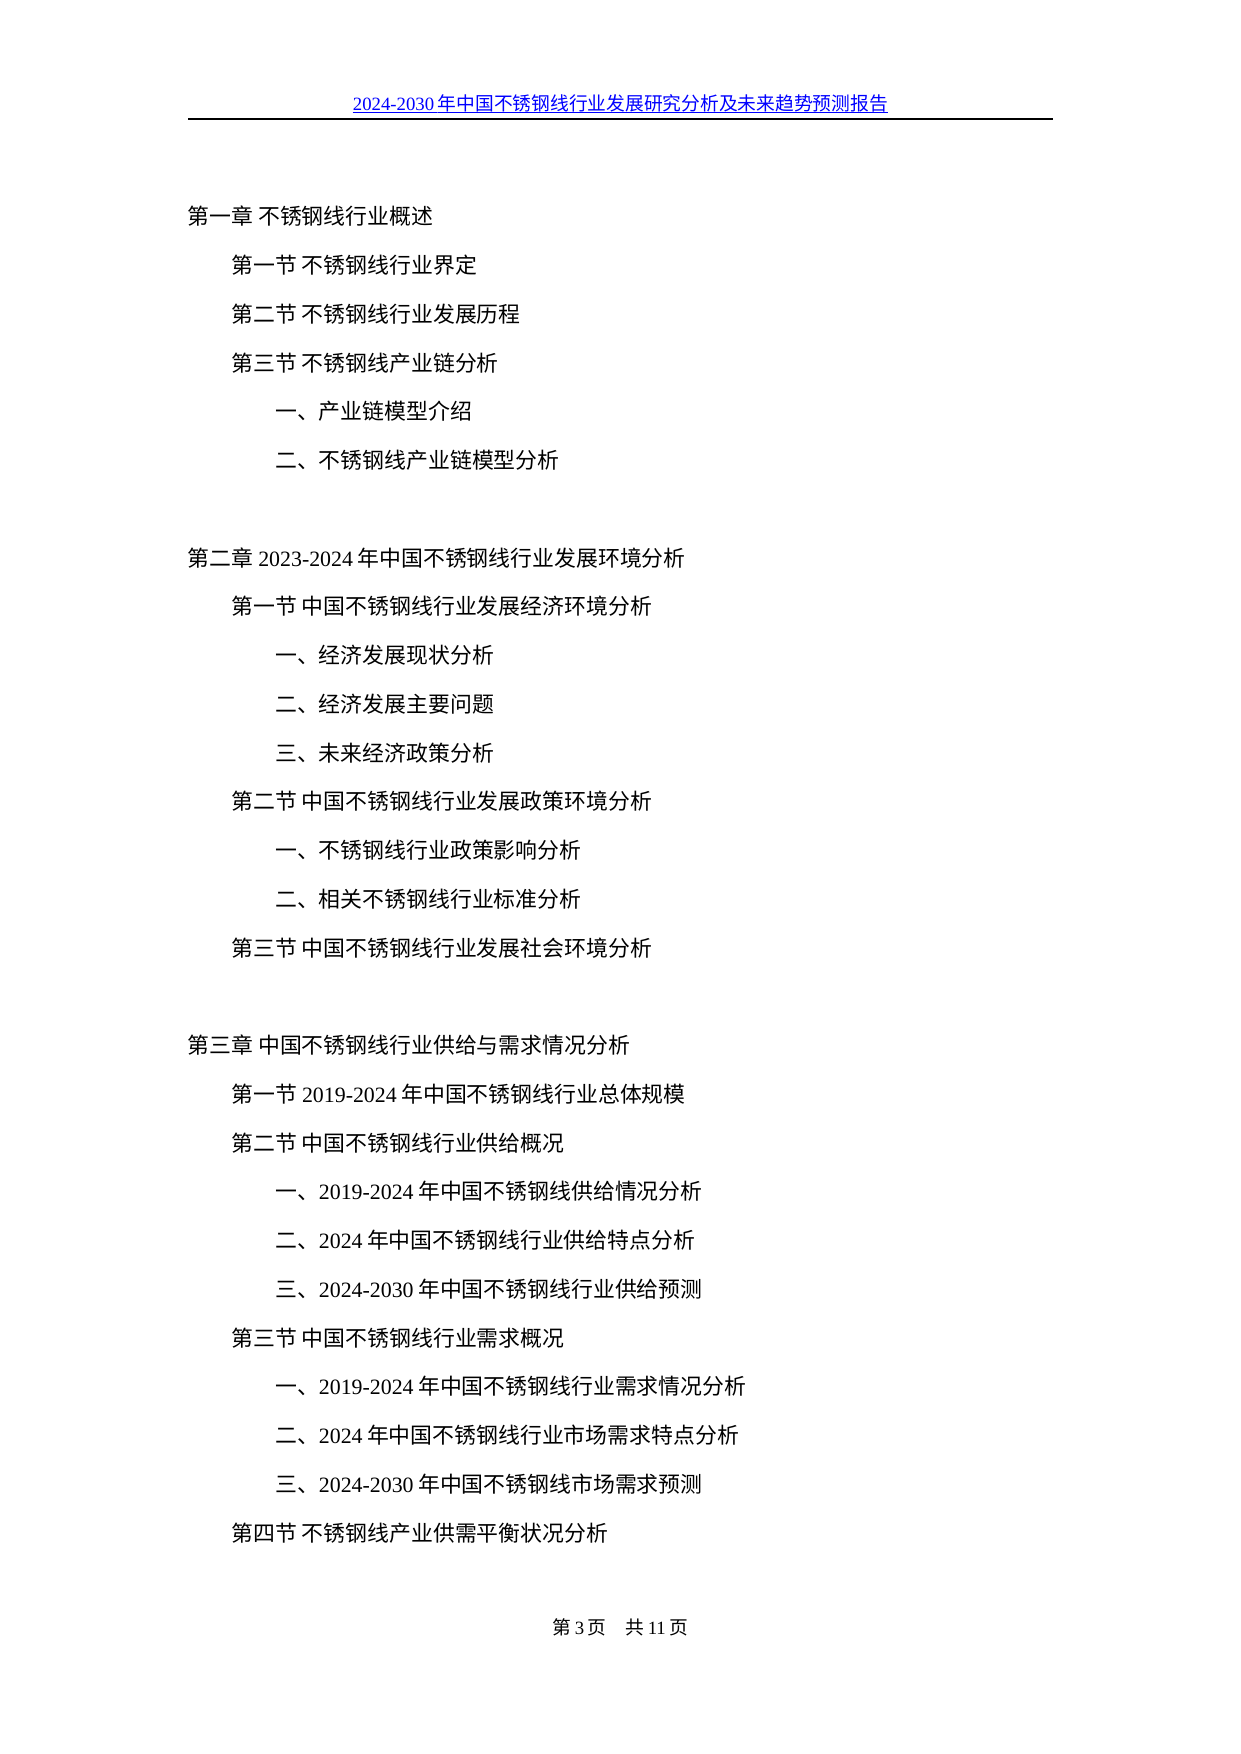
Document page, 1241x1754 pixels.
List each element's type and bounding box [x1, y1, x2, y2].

text [187, 150, 1053, 1548]
